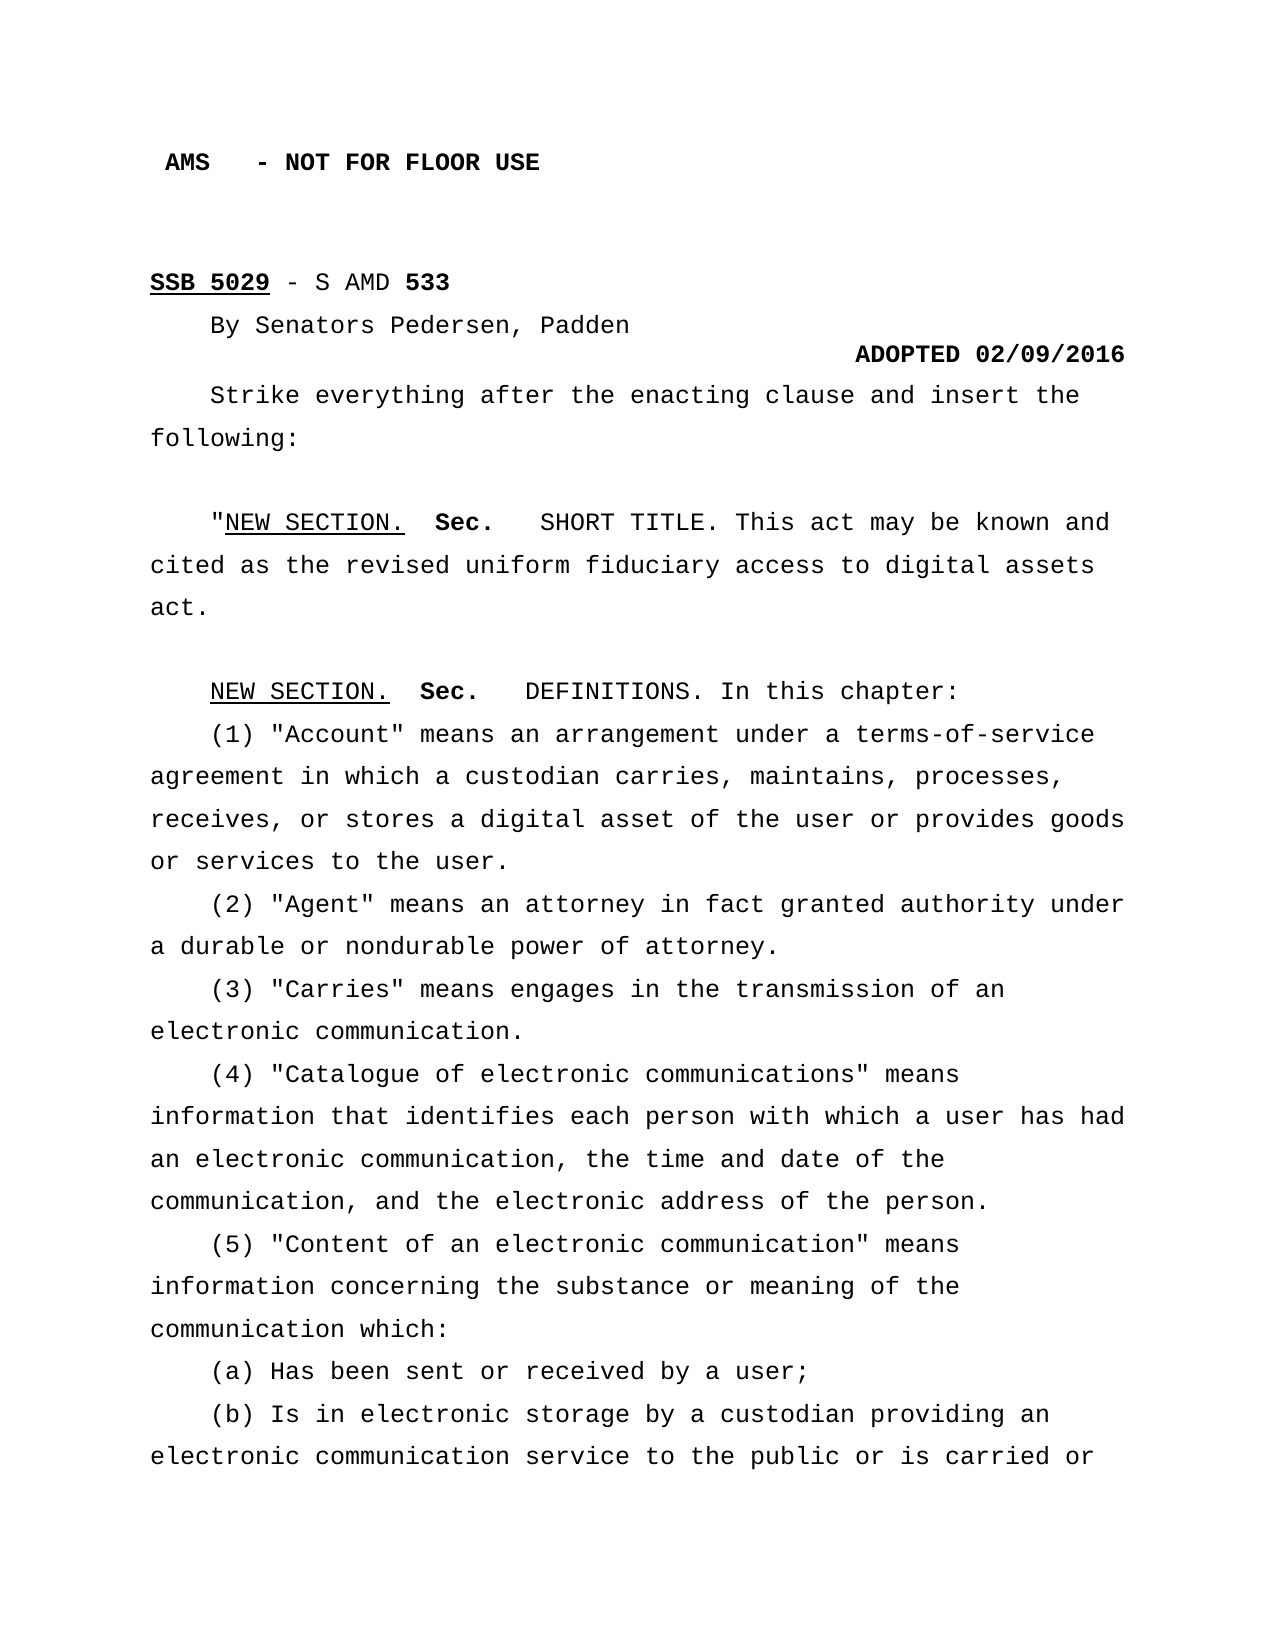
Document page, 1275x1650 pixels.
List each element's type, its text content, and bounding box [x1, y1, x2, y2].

text (2) "Agent" means an attorney in fact granted authority under a durable or nondurable power of attorney. [150, 878, 1125, 963]
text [150, 1388, 1125, 1473]
text (5) "Content of an electronic communication" means information concerning the substance or meaning of the communication which: [150, 1218, 1125, 1346]
text (1) "Account" means an arrangement under a terms-of-service agreement in which a custodian carries, maintains, processes, receives, or stores a digital asset of the user or provides goods or services to the user. [150, 708, 1125, 878]
text By Senators Pedersen, Padden [150, 299, 1125, 342]
text SSB 5029 - S AMD 533 [150, 257, 1125, 299]
text (3) "Carries" means engages in the transmission of an electronic communication. [150, 963, 1125, 1048]
text AMS - NOT FOR FLOOR USE [150, 150, 1125, 178]
text NEW SECTION. Sec. DEFINITIONS. In this chapter: [150, 666, 1125, 708]
text (4) "Catalogue of electronic communications" means information that identifies each person with which a user has had an electronic communication, the time and date of the communication, and the electronic address of the person. [150, 1048, 1125, 1218]
text ADOPTED 02/09/2016 [150, 342, 1125, 370]
text (a) Has been sent or received by a user; [150, 1346, 1125, 1388]
text Strike everything after the enacting clause and insert the following: [150, 370, 1125, 455]
text "NEW SECTION. Sec. SHORT TITLE. This act may be known and cited as the revised uniform fiduciary access to digital assets act. [150, 497, 1125, 624]
